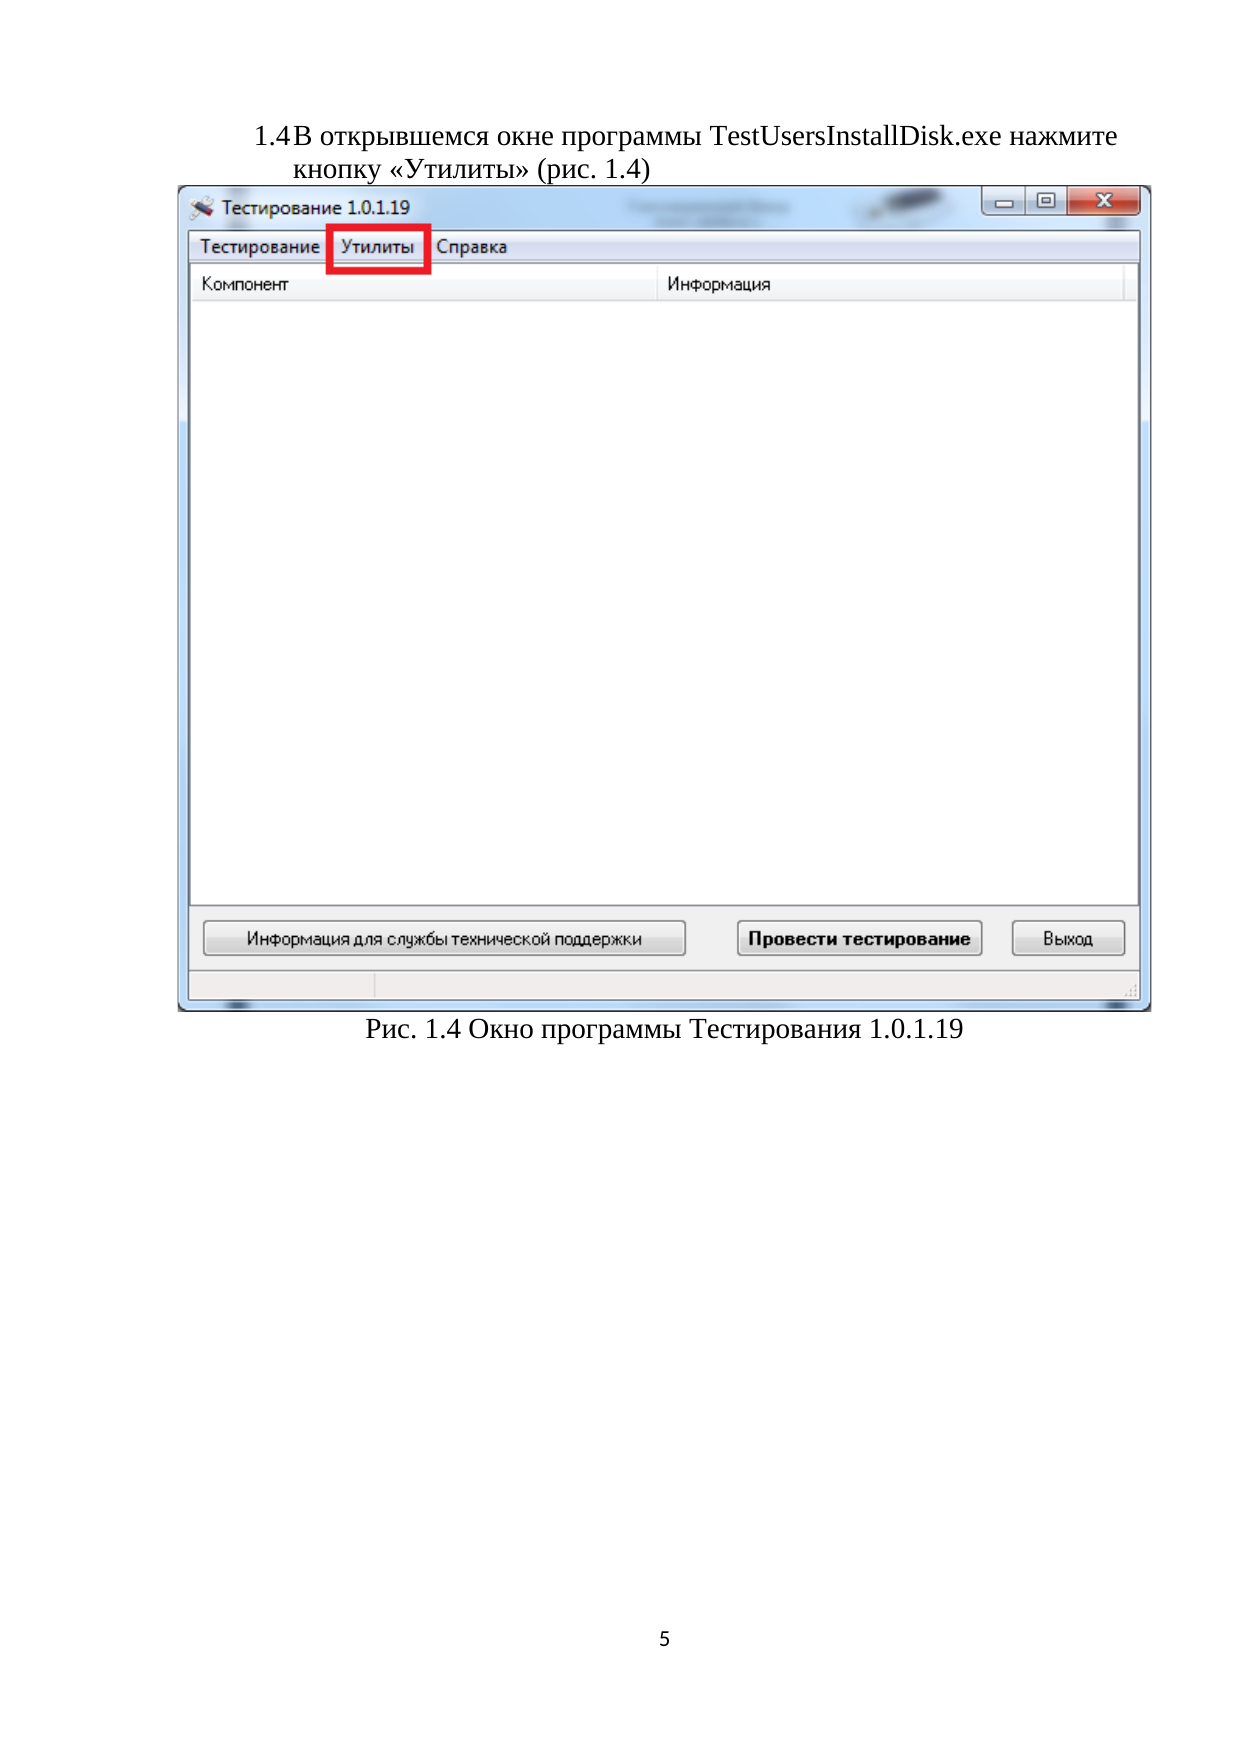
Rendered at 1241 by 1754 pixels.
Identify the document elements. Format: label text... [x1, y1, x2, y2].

picture [177, 185, 1152, 1012]
list В открывшемся окне программы TestUsersInstallDisk.exe нажмите кнопку «Утилиты» (рис. 1.4) [254, 118, 1152, 185]
list Рис. 1.4 Окно программы Тестирования 1.0.1.19 [177, 1012, 1152, 1045]
